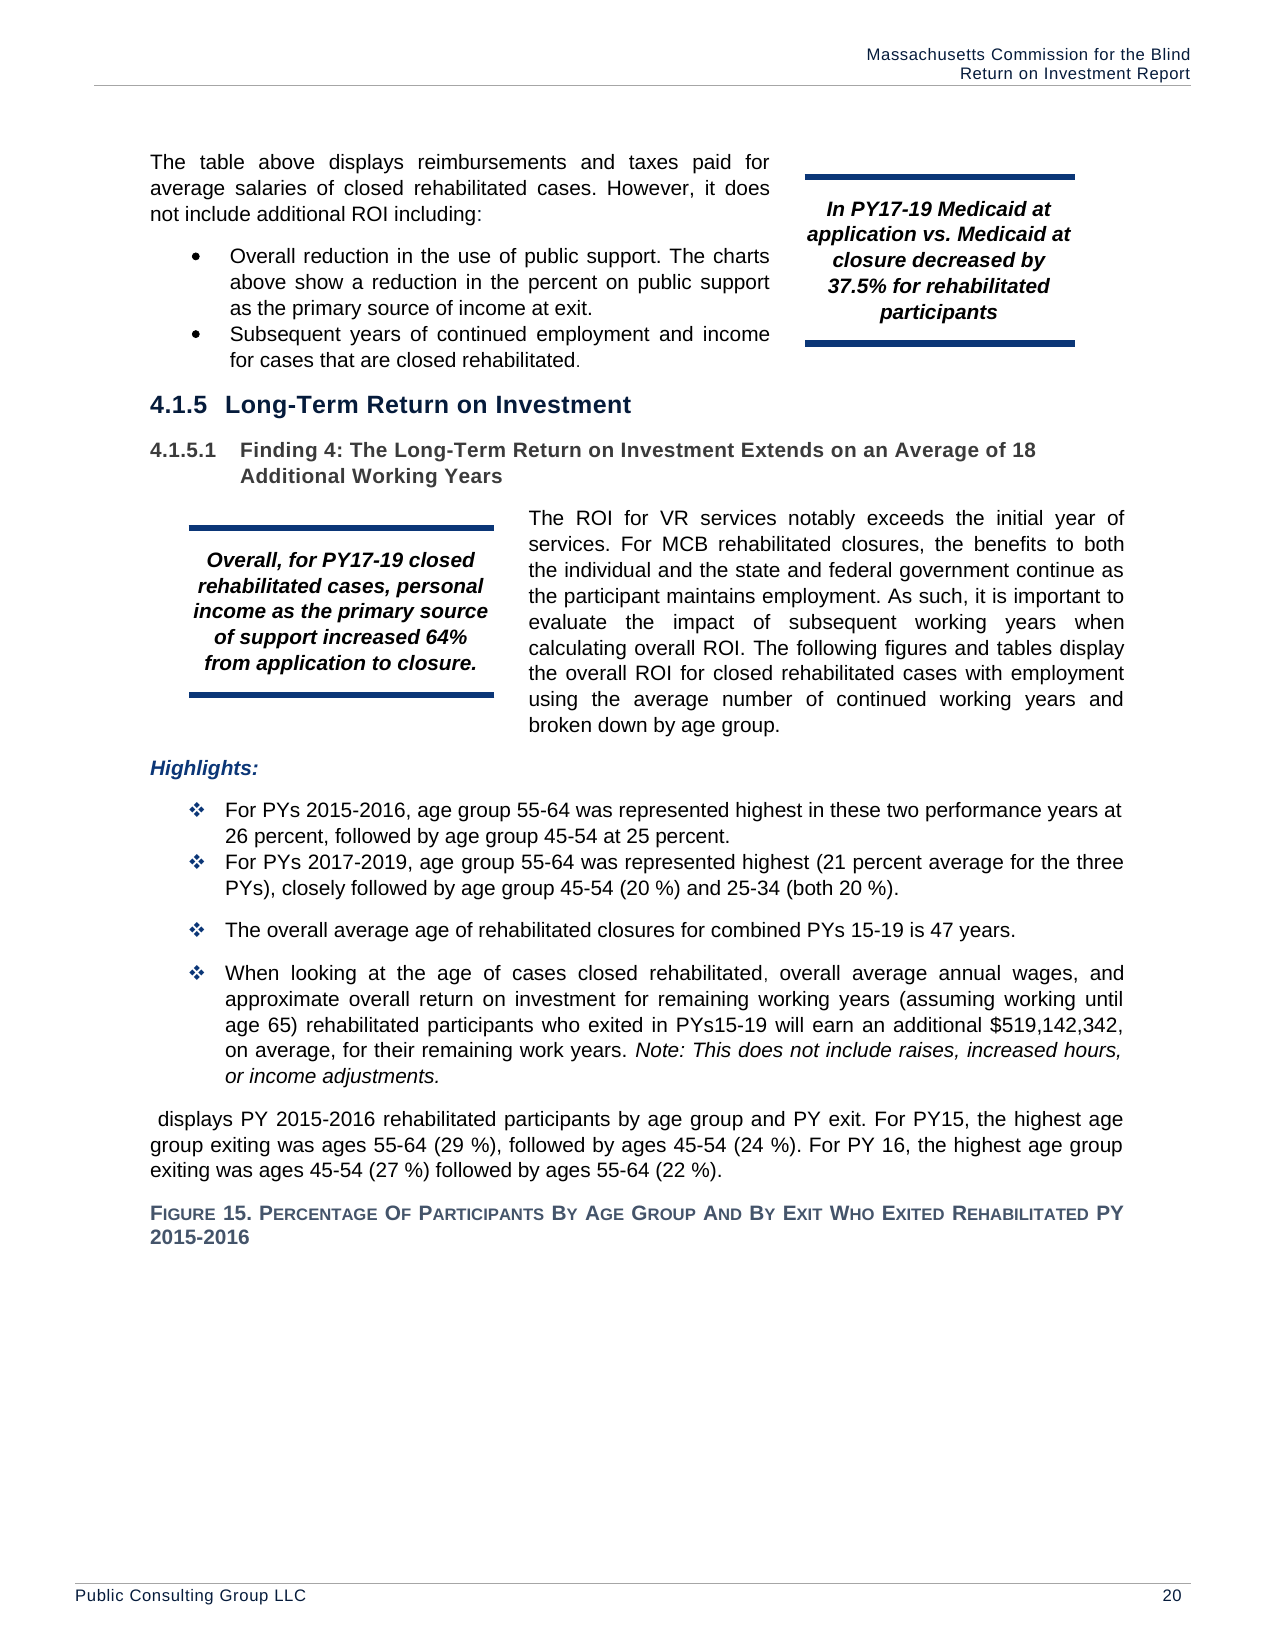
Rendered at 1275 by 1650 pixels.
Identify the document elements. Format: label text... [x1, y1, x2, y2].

list Subsequent years of continued employment and income for cases that are closed rehabilitated. [192, 322, 1125, 372]
subtitle Long-Term Return on Investment [150, 390, 1125, 419]
text Figure 15 displays PY 2015-2016 rehabilitated participants by age group and PY exit. For PY15, the highest age group exiting was ages 55-64 (29 %), followed by ages 45-54 (24 %). For PY 16, the highest age group exiting was ages 45-54 (27 %) followed by ages 55-64 (22 %). [150, 1107, 1125, 1182]
list For PYs 2015-2016, age group 55-64 was represented highest in these two performance years at 26 percent, followed by age group 45-54 at 25 percent. [187, 798, 1125, 848]
list The overall average age of rehabilitated closures for combined PYs 15-19 is 47 years. [187, 918, 1125, 942]
list For PYs 2017-2019, age group 55-64 was represented highest (21 percent average for the three PYs), closely followed by age group 45-54 (20 %) and 25-34 (both 20 %). [187, 850, 1125, 899]
text Highlights: [150, 755, 1125, 779]
list When looking at the age of cases closed rehabilitated, overall average annual wages, and approximate overall return on investment for remaining working years (assuming working until age 65) rehabilitated participants who exited in PYs15-19 will earn an additional $519,142,342, on average, for their remaining work years. Note: This does not include raises, increased hours, or income adjustments. [187, 961, 1125, 1088]
list Overall reduction in the use of public support. The charts above show a reduction in the percent on public support as the primary source of income at exit. [192, 244, 1125, 320]
text The table above displays reimbursements and taxes paid for average salaries of closed rehabilitated cases. However, it does not include additional ROI including: [150, 150, 1125, 226]
text The ROI for VR services notably exceeds the initial year of services. For MCB rehabilitated closures, the benefits to both the individual and the state and federal government continue as the participant maintains employment. As such, it is important to evaluate the impact of subsequent working years when calculating overall ROI. The following figures and tables display the overall ROI for closed rehabilitated cases with employment using the average number of continued working years and broken down by age group. [150, 506, 1125, 737]
subtitle Finding 4: The Long-Term Return on Investment Extends on an Average of 18 Additional Working Years [150, 438, 1125, 488]
